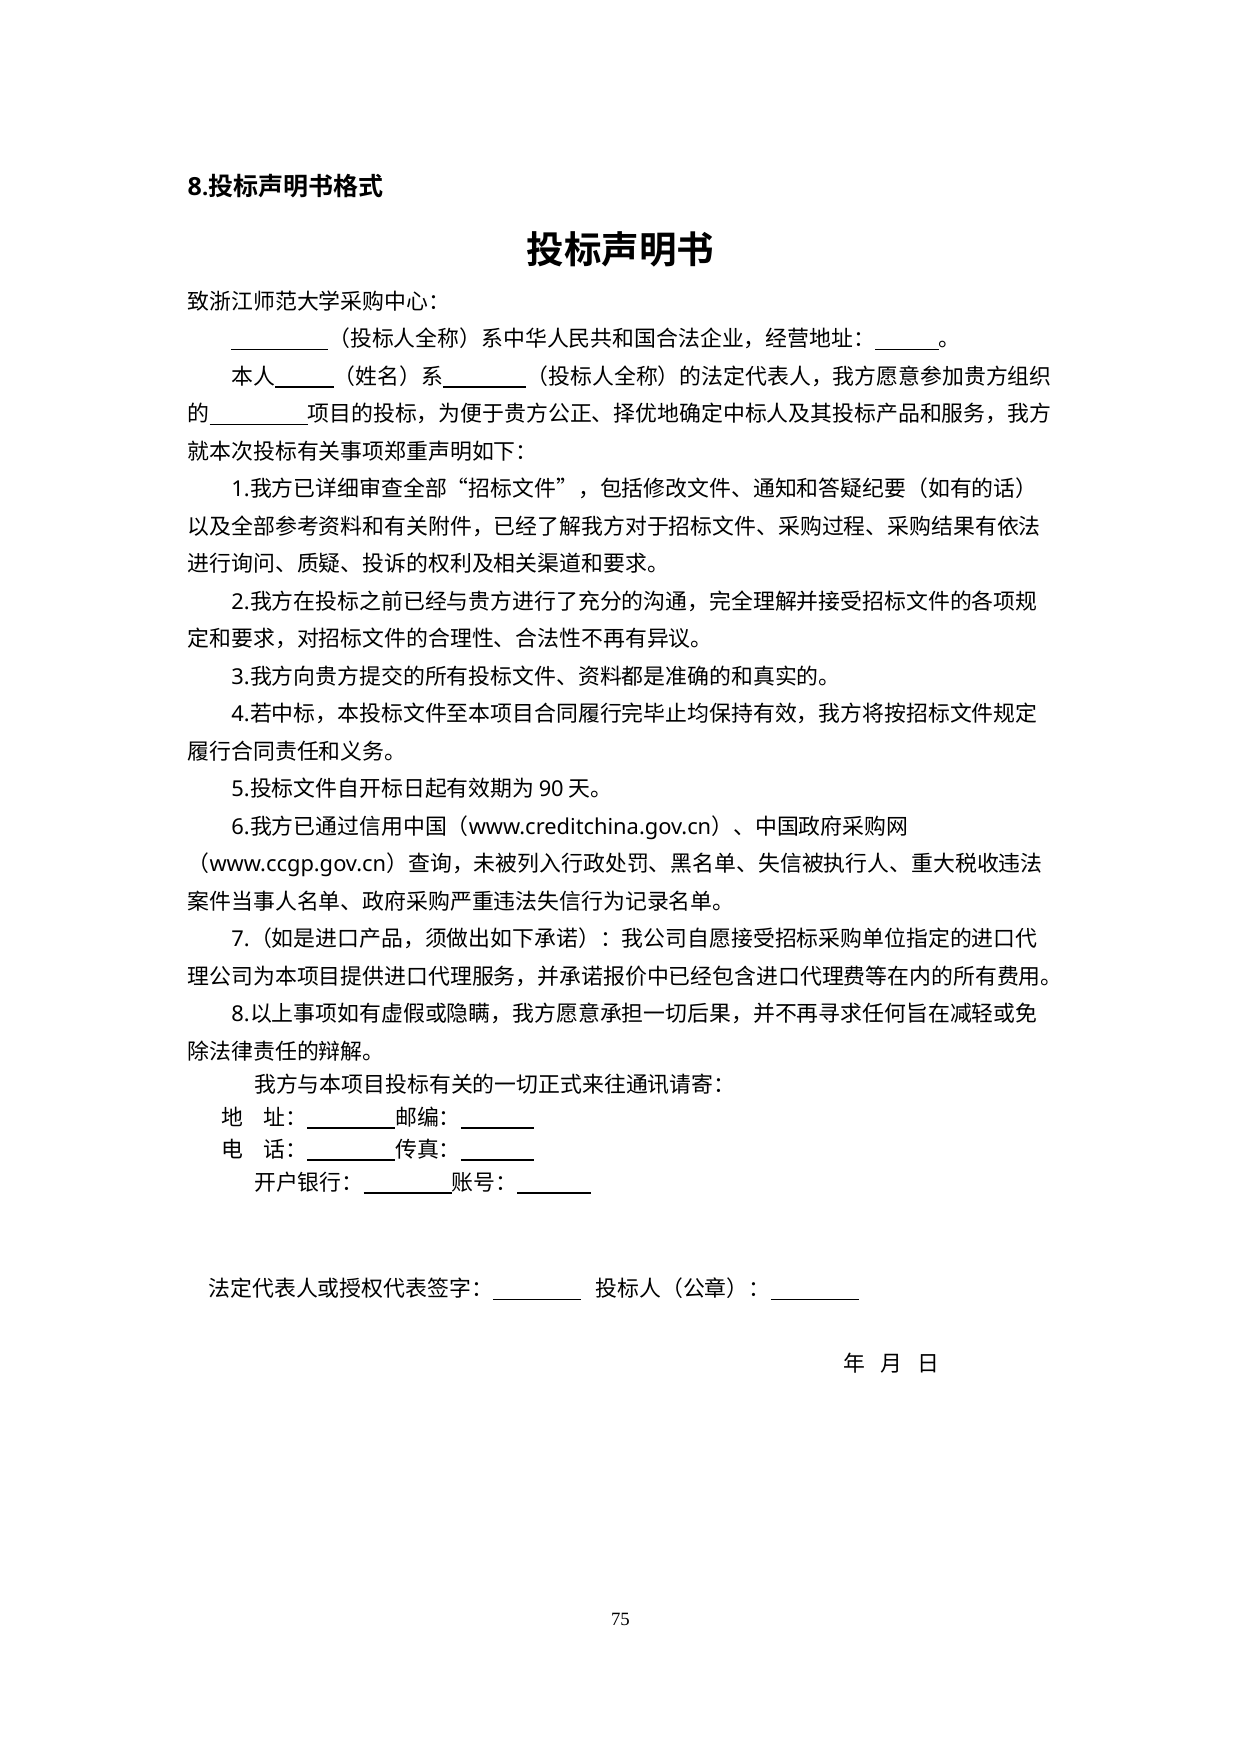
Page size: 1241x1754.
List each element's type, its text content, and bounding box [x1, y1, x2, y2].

text 地 址： 邮编： [187, 1099, 1053, 1132]
text （投标人全称）系中华人民共和国合法企业，经营地址： 。 [187, 317, 1053, 354]
text 本人 （姓名）系 （投标人全称）的法定代表人，我方愿意参加贵方组织的 项目的投标，为便于贵方公正、择优地确定中标人及其投标产品和服务，我方就本次投标有关事项郑重声明如下： [187, 354, 1053, 467]
text 我方与本项目投标有关的一切正式来往通讯请寄： [254, 1067, 1053, 1099]
text 法定代表人或授权代表签字： 投标人（公章）： [187, 1267, 1053, 1304]
text 6.我方已通过信用中国（www.creditchina.gov.cn）、中国政府采购网（www.ccgp.gov.cn）查询，未被列入行政处罚、黑名单、失信被执行人、重大税收违法案件当事人名单、政府采购严重违法失信行为记录名单。 [187, 804, 1053, 917]
text 8.投标声明书格式 [187, 162, 1053, 204]
text 5.投标文件自开标日起有效期为90天。 [187, 767, 1053, 804]
text 1.我方已详细审查全部“招标文件”，包括修改文件、通知和答疑纪要（如有的话）以及全部参考资料和有关附件，已经了解我方对于招标文件、采购过程、采购结果有依法进行询问、质疑、投诉的权利及相关渠道和要求。 [187, 467, 1053, 579]
text 7.（如是进口产品，须做出如下承诺）：我公司自愿接受招标采购单位指定的进口代理公司为本项目提供进口代理服务，并承诺报价中已经包含进口代理费等在内的所有费用。 [187, 917, 1053, 992]
text 2.我方在投标之前已经与贵方进行了充分的沟通，完全理解并接受招标文件的各项规定和要求，对招标文件的合理性、合法性不再有异议。 [187, 579, 1053, 654]
text 开户银行： 账号： [254, 1164, 1053, 1197]
text 3.我方向贵方提交的所有投标文件、资料都是准确的和真实的。 [187, 654, 1053, 692]
text 投标声明书 [187, 220, 1053, 274]
text 致浙江师范大学采购中心： [187, 279, 1053, 317]
text 年 月 日 [187, 1342, 1053, 1379]
text 8.以上事项如有虚假或隐瞒，我方愿意承担一切后果，并不再寻求任何旨在减轻或免除法律责任的辩解。 [187, 992, 1053, 1067]
text 4.若中标，本投标文件至本项目合同履行完毕止均保持有效，我方将按招标文件规定履行合同责任和义务。 [187, 692, 1053, 767]
text 电 话： 传真： [187, 1132, 1053, 1164]
